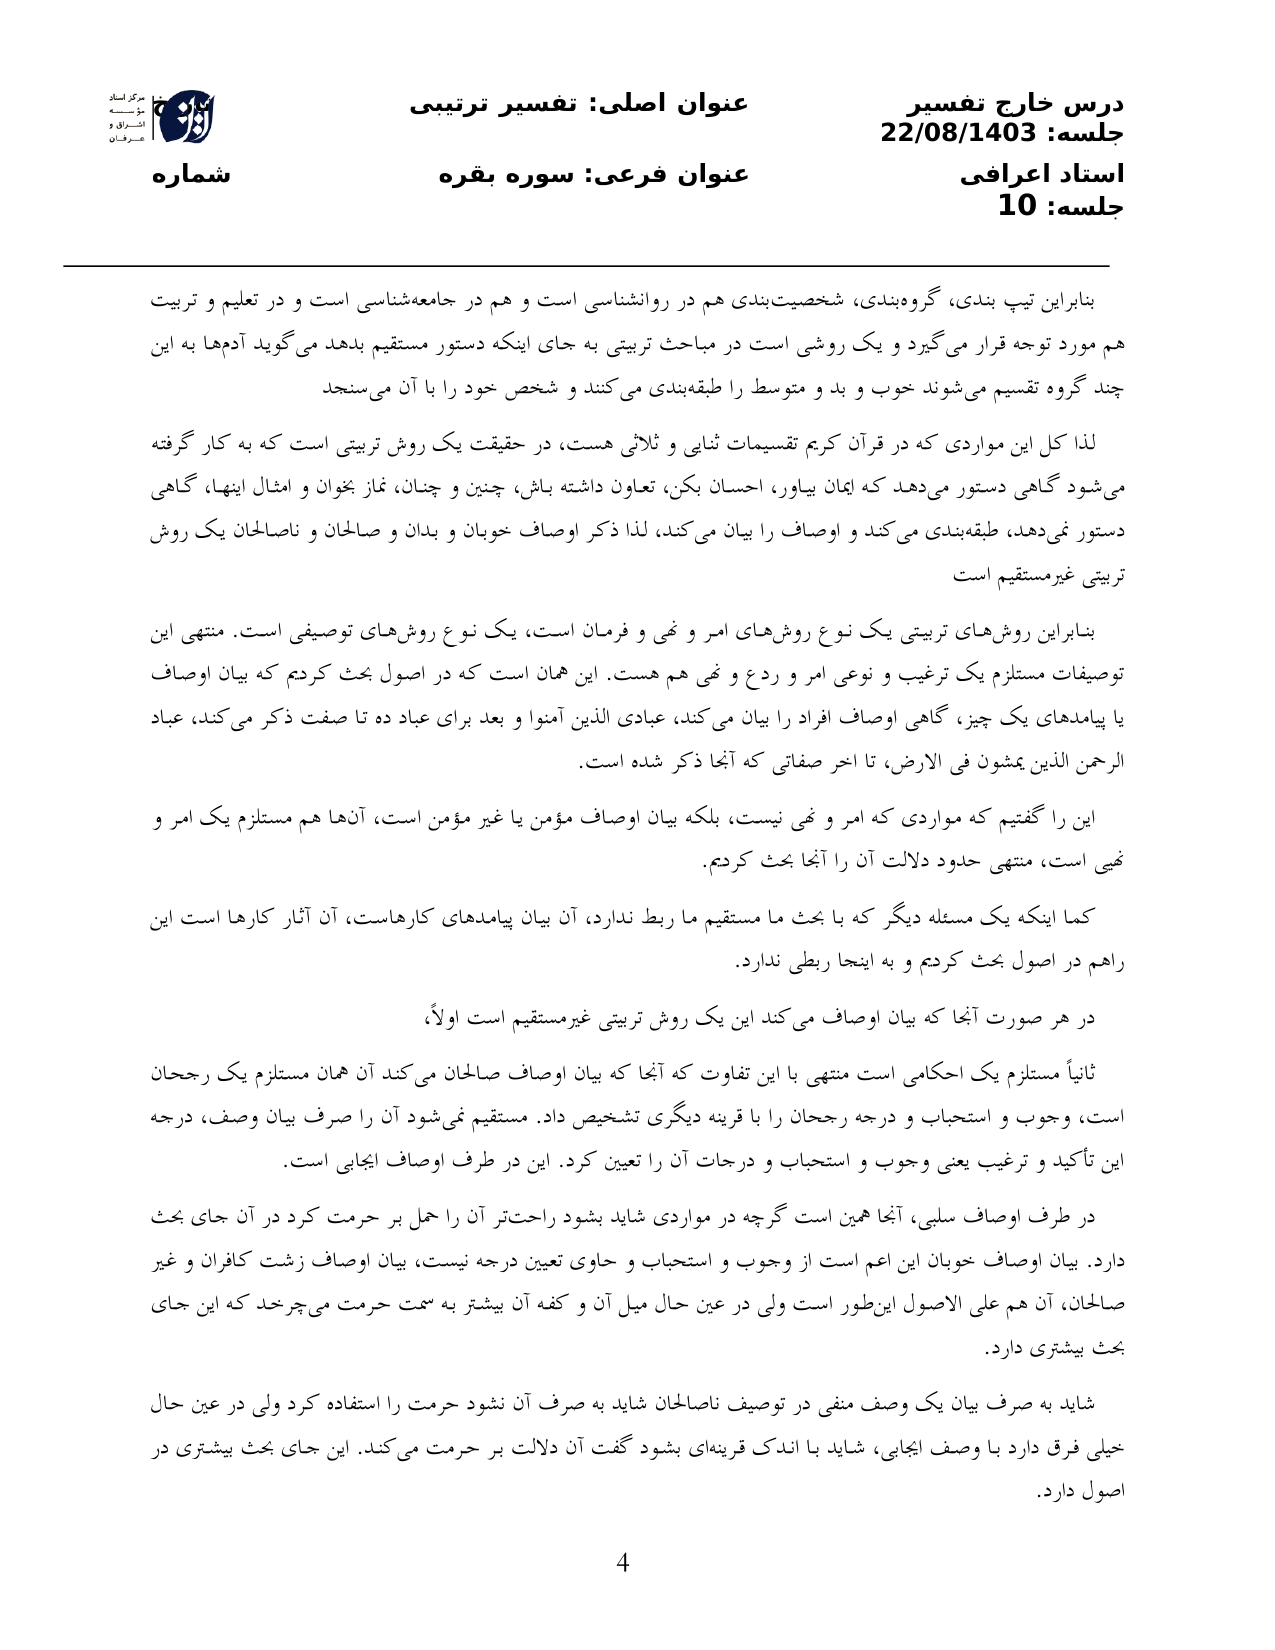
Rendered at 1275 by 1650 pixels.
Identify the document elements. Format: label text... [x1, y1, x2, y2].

text بنابراین روش‌های تربیتی یک نوع روش‌های امر و نهی و فرمان است، یک نوع روش‌های توصیفی است. منتهی این توصیفات مستلزم یک ترغیب و نوعی امر و ردع و نهی هم هست. این همان است که در اصول بحث کردیم که بیان اوصاف یا پیامدهای یک چیز، گاهی اوصاف افراد را بیان می‌کند، عبادی الذین آمنوا و بعد برای عباد ده تا صفت ذکر می‌کند، عباد الرحمن الذین یمشون فی الارض، تا اخر صفاتی که آنجا ذکر شده است. [150, 609, 1125, 784]
text ثانیاً مستلزم یک احکامی است منتهی با این تفاوت که آنجا که بیان اوصاف صالحان می‌کند آن همان مستلزم یک رجحان است، وجوب و استحباب و درجه رجحان را با قرینه دیگری تشخیص داد. مستقیم نمی‌شود آن را صرف بیان وصف، درجه این تأکید و ترغیب یعنی وجوب و استحباب و درجات آن را تعیین کرد. این در طرف اوصاف ایجابی است. [150, 1052, 1125, 1183]
text در طرف اوصاف سلبی، آنجا همین است گرچه در مواردی شاید بشود راحت‌تر آن را حمل بر حرمت کرد در آن جای بحث دارد. بیان اوصاف خوبان این اعم است از وجوب و استحباب و حاوی تعیین درجه نیست، بیان اوصاف زشت کافران و غیر صالحان، آن هم علی الاصول این‌طور است ولی در عین حال میل آن و کفه آن بیشتر به سمت حرمت می‌چرخد که این جای بحث بیشتری دارد. [150, 1196, 1125, 1370]
text شاید به صرف بیان یک وصف منفی در توصیف ناصالحان شاید به صرف آن نشود حرمت را استفاده کرد ولی در عین حال خیلی فرق دارد با وصف ایجابی، شاید با اندک قرینه‌ای بشود گفت آن دلالت بر حرمت می‌کند. این جای بحث بیشتری در اصول دارد. [150, 1383, 1125, 1513]
text در هر صورت آنجا که بیان اوصاف می‌کند این یک روش تربیتی غیرمستقیم است اولاً، [150, 996, 1125, 1039]
text کما اینکه یک مسئله دیگر که با بحث ما مستقیم ما ربط ندارد، آن بیان پیامدهای کارهاست، آن آثار کارها است این راهم در اصول بحث کردیم و به اینجا ربطی ندارد. [150, 896, 1125, 983]
text این را گفتیم که مواردی که امر و نهی نیست، بلکه بیان اوصاف مؤمن یا غیر مؤمن است، آن‌ها هم مستلزم یک امر و نهیی است، منتهی حدود دلالت آن را آنجا بحث کردیم. [150, 796, 1125, 884]
text بنابراین تیپ بندی، گروه‌بندی، شخصیت‌بندی هم در روانشناسی است و هم در جامعه‌شناسی است و در تعلیم و تربیت هم مورد توجه قرار می‌گیرد و یک روشی است در مباحث تربیتی به جای اینکه دستور مستقیم بدهد می‌گوید آدم‌ها به این چند گروه تقسیم می‌شوند خوب و بد و متوسط را طبقه‌بندی می‌کنند و شخص خود را با آن می‌سنجد [150, 279, 1125, 410]
text لذا کل این مواردی که در قرآن کریم تقسیمات ثنایی و ثلاثی هست، در حقیقت یک روش تربیتی است که به کار گرفته می‌شود گاهی دستور می‌دهد که ایمان بیاور، احسان بکن، تعاون داشته باش، چنین و چنان، نماز بخوان و امثال اینها، گاهی دستور نمی‌دهد، طبقه‌بندی می‌کند و اوصاف را بیان می‌کند، لذا ذکر اوصاف خوبان و بدان و صالحان و ناصالحان یک روش تربیتی غیرمستقیم است [150, 422, 1125, 597]
picture [102, 86, 215, 146]
